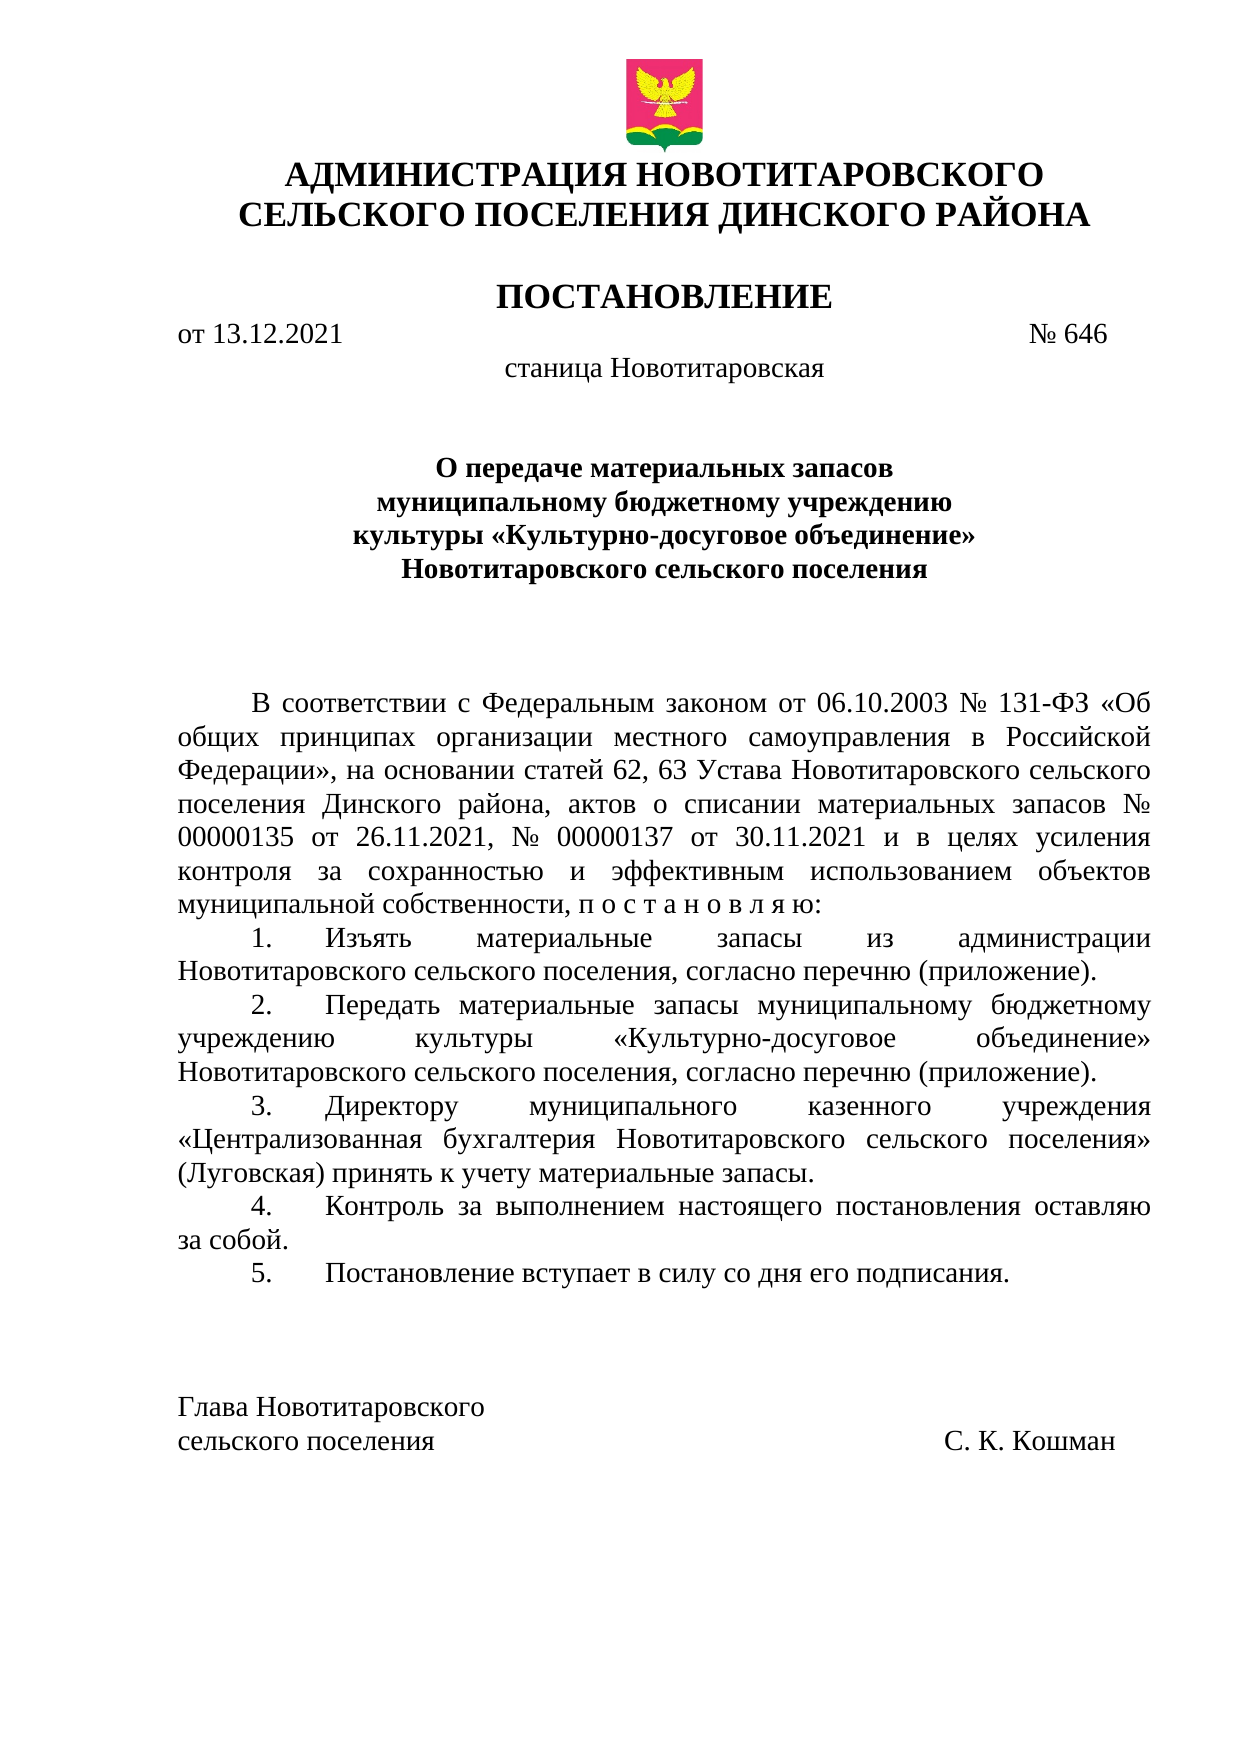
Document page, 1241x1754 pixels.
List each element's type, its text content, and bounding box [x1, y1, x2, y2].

list сельского поселения С. К. Кошман [177, 1423, 1152, 1457]
text от 13.12.2021 № 646 [177, 316, 1152, 350]
list Передать материальные запасы муниципальному бюджетному учреждению культуры «Культурно-досуговое объединение» Новотитаровского сельского поселения, согласно перечню (приложение). [177, 987, 1152, 1088]
text станица Новотитаровская [177, 350, 1152, 383]
text АДМИНИСТРАЦИЯ НОВОТИТАРОВСКОГО [177, 153, 1152, 194]
text О передаче материальных запасов [177, 450, 1152, 484]
list Глава Новотитаровского [177, 1389, 1152, 1423]
text СЕЛЬСКОГО ПОСЕЛЕНИЯ ДИНСКОГО РАЙОНА [177, 194, 1152, 234]
text культуры «Культурно-досуговое объединение» [177, 517, 1152, 551]
text ПОСТАНОВЛЕНИЕ [177, 275, 1152, 316]
picture [626, 59, 703, 153]
list Директору муниципального казенного учреждения «Централизованная бухгалтерия Новотитаровского сельского поселения» (Луговская) принять к учету материальные запасы. [177, 1088, 1152, 1188]
text В соответствии с Федеральным законом от 06.10.2003 № 131-ФЗ «Об общих принципах организации местного самоуправления в Российской Федерации», на основании статей 62, 63 Устава Новотитаровского сельского поселения Динского района, актов о списании материальных запасов № 00000135 от 26.11.2021, № 00000137 от 30.11.2021 и в целях усиления контроля за сохранностью и эффективным использованием объектов муниципальной собственности, п о с т а н о в л я ю: [177, 685, 1152, 920]
list Постановление вступает в силу со дня его подписания. [177, 1255, 1152, 1289]
list Контроль за выполнением настоящего постановления оставляю за собой. [177, 1188, 1152, 1255]
text муниципальному бюджетному учреждению [177, 484, 1152, 517]
text Новотитаровского сельского поселения [177, 551, 1152, 584]
list Изъять материальные запасы из администрации Новотитаровского сельского поселения, согласно перечню (приложение). [177, 920, 1152, 987]
